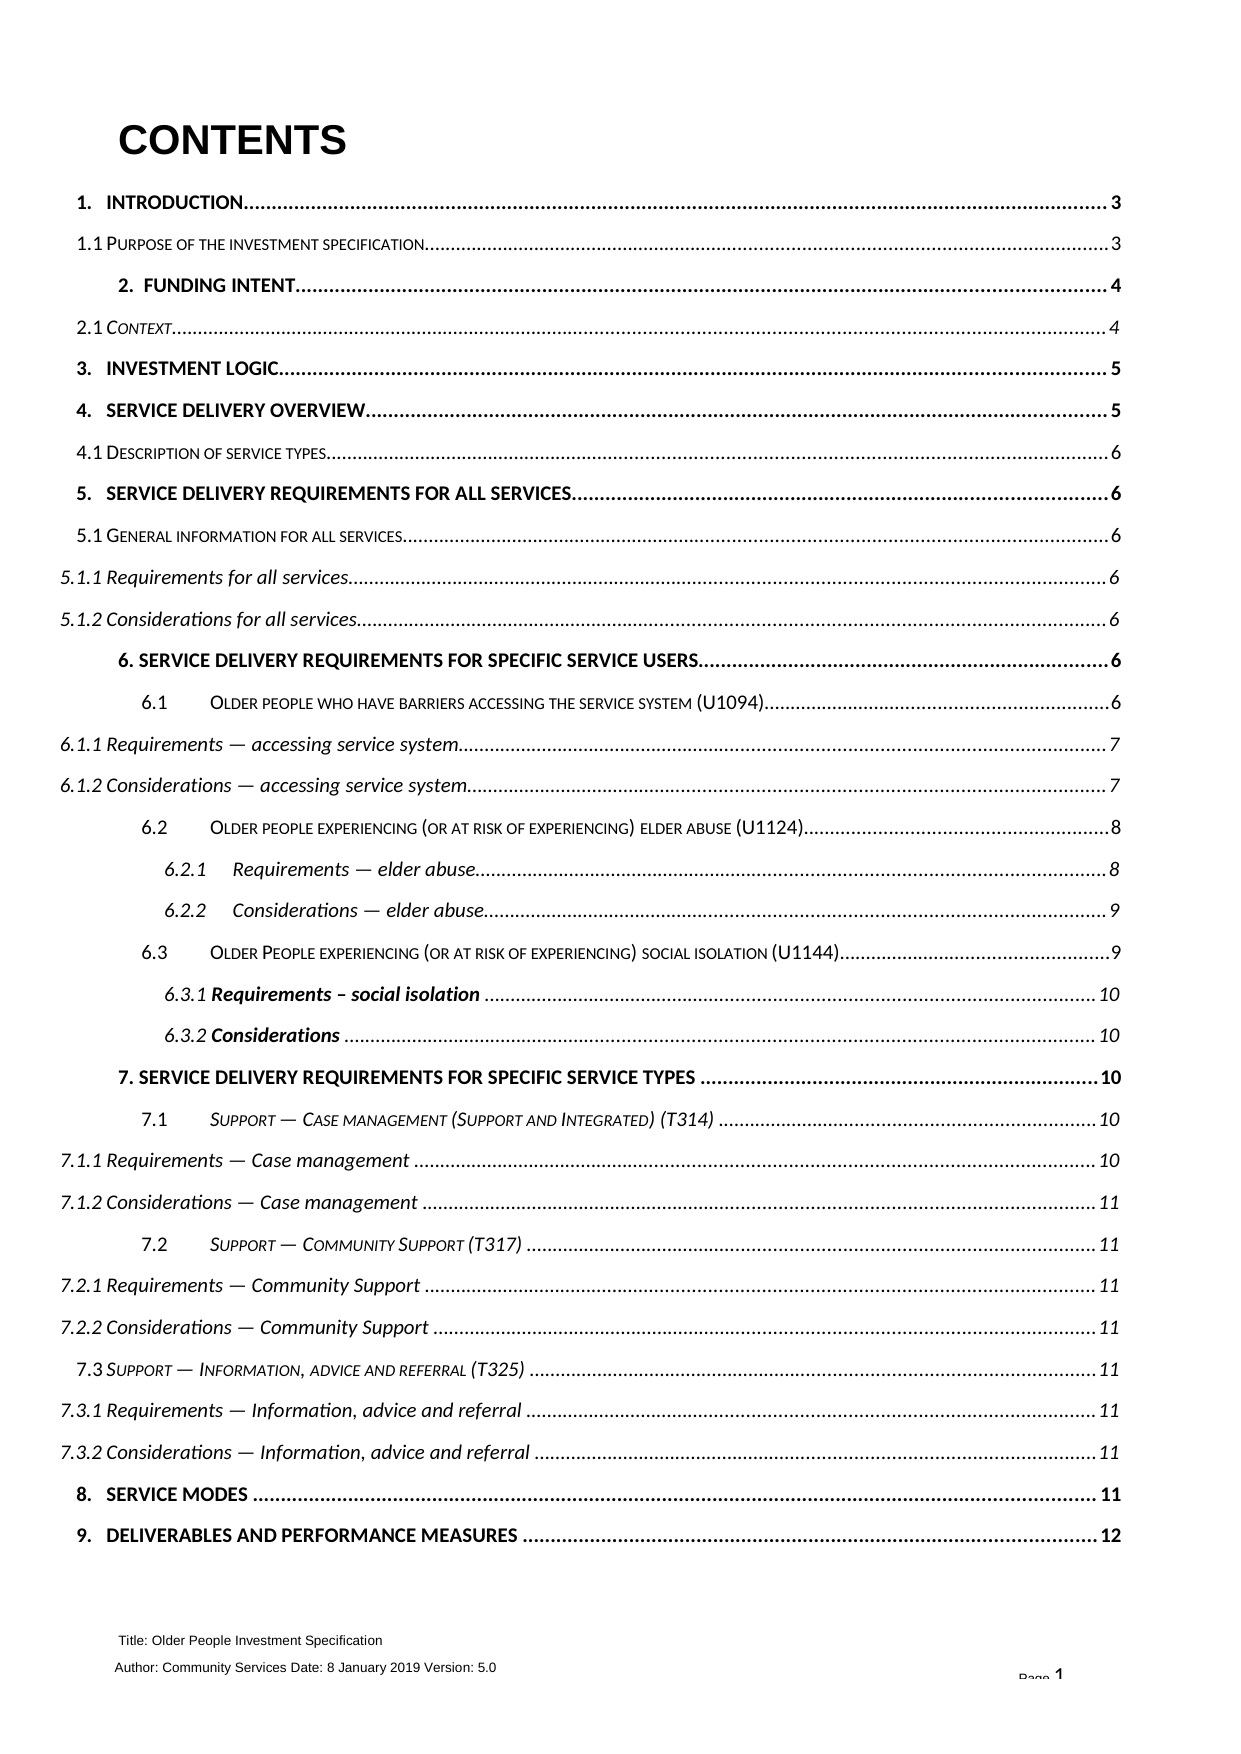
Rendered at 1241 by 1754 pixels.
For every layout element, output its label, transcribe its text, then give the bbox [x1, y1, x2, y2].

subtitle CONTENTS [118, 116, 1132, 164]
